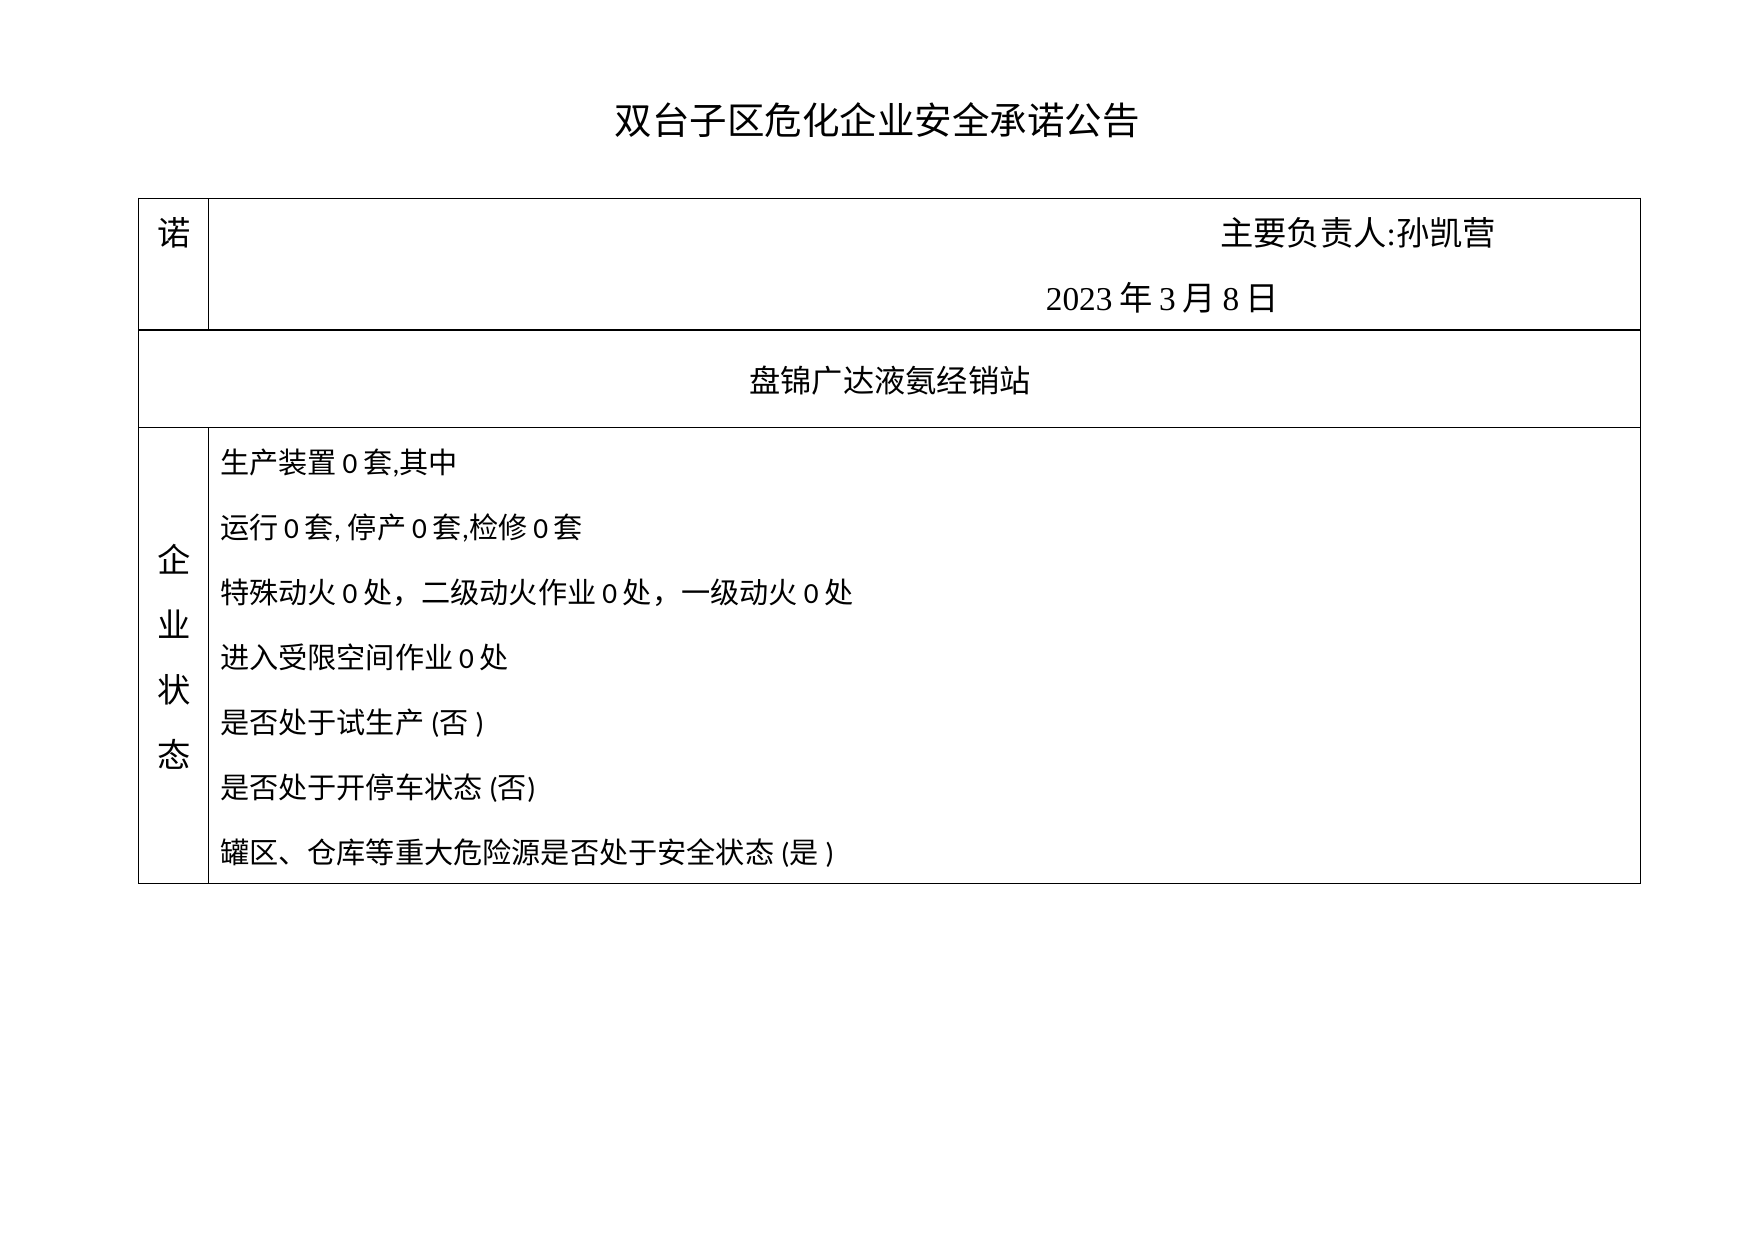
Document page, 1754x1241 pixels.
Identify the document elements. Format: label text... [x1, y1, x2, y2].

table_cell 企业承诺 [139, 199, 208, 329]
table_header 盘锦广达液氨经销站 [139, 331, 1640, 427]
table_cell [209, 199, 1640, 329]
table_cell 生产装置0套,其中 运行0套, 停产0套,检修0套 特殊动火0处，二级动火作业0处，一级动火0处 进入受限空间作业0处 是否处于试生产 (否 ) 是否处于开停车状态 (否) 罐区、仓库等重大危险源是否处于安全状态 (是 ) [209, 428, 1640, 883]
table_cell 企业状态 [139, 428, 208, 883]
